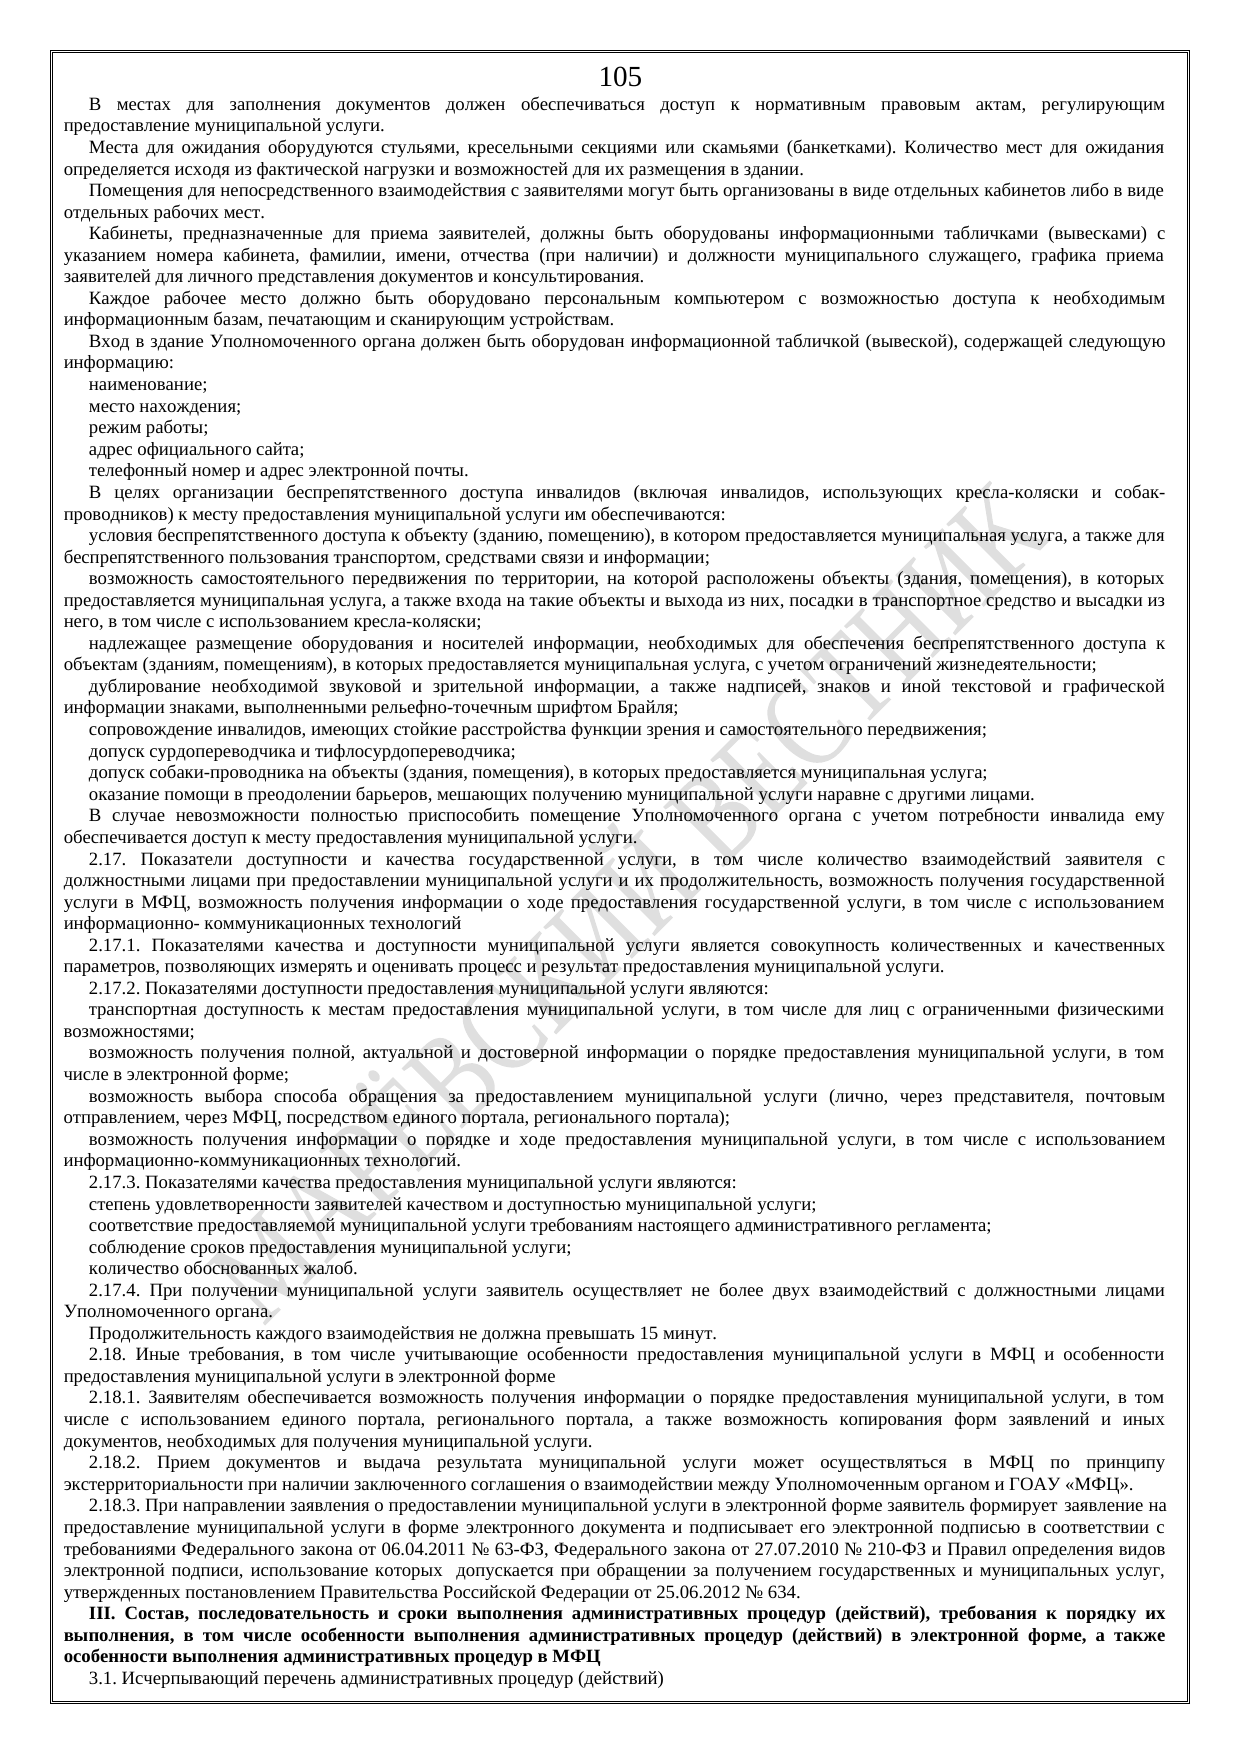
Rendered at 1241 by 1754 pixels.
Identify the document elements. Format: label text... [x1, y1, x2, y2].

text 2.17.4. При получении муниципальной услуги заявитель осуществляет не более двух взаимодействий с должностными лицами Уполномоченного органа. [63, 1279, 1167, 1322]
text соблюдение сроков предоставления муниципальной услуги; [63, 1236, 1167, 1257]
text Места для ожидания оборудуются стульями, кресельными секциями или скамьями (банкетками). Количество мест для ожидания определяется исходя из фактической нагрузки и возможностей для их размещения в здании. [63, 136, 1167, 179]
text 2.17.3. Показателями качества предоставления муниципальной услуги являются: [63, 1171, 1166, 1192]
text возможность получения полной, актуальной и достоверной информации о порядке предоставления муниципальной услуги, в том числе в электронной форме; [63, 1041, 1166, 1084]
text режим работы; [63, 416, 1167, 438]
text адрес официального сайта; [63, 438, 1167, 459]
text возможность получения информации о порядке и ходе предоставления муниципальной услуги, в том числе с использованием информационно-коммуникационных технологий. [63, 1128, 1166, 1171]
text наименование; [63, 373, 1167, 394]
text количество обоснованных жалоб. [63, 1257, 1167, 1279]
text оказание помощи в преодолении барьеров, мешающих получению муниципальной услуги наравне с другими лицами. [63, 783, 1167, 804]
text 3.1. Исчерпывающий перечень административных процедур (действий) [63, 1667, 1167, 1688]
text соответствие предоставляемой муниципальной услуги требованиям настоящего административного регламента; [63, 1214, 1166, 1236]
text 2.17.2. Показателями доступности предоставления муниципальной услуги являются: [63, 977, 1166, 998]
text Кабинеты, предназначенные для приема заявителей, должны быть оборудованы информационными табличками (вывесками) с указанием номера кабинета, фамилии, имени, отчества (при наличии) и должности муниципального служащего, графика приема заявителей для личного представления документов и консультирования. [63, 222, 1167, 287]
text III. Состав, последовательность и сроки выполнения административных процедур (действий), требования к порядку их выполнения, в том числе особенности выполнения административных процедур (действий) в электронной форме, а также особенности выполнения административных процедур в МФЦ [63, 1602, 1167, 1667]
text место нахождения; [63, 394, 1167, 416]
text транспортная доступность к местам предоставления муниципальной услуги, в том числе для лиц с ограниченными физическими возможностями; [63, 998, 1166, 1041]
text возможность выбора способа обращения за предоставлением муниципальной услуги (лично, через представителя, почтовым отправлением, через МФЦ, посредством единого портала, регионального портала); [63, 1084, 1166, 1128]
text Каждое рабочее место должно быть оборудовано персональным компьютером с возможностью доступа к необходимым информационным базам, печатающим и сканирующим устройствам. [63, 287, 1167, 330]
text В целях организации беспрепятственного доступа инвалидов (включая инвалидов, использующих кресла-коляски и собак-проводников) к месту предоставления муниципальной услуги им обеспечиваются: [63, 481, 1167, 524]
text Продолжительность каждого взаимодействия не должна превышать 15 минут. [63, 1322, 1167, 1343]
text надлежащее размещение оборудования и носителей информации, необходимых для обеспечения беспрепятственного доступа к объектам (зданиям, помещениям), в которых предоставляется муниципальная услуга, с учетом ограничений жизнедеятельности; [63, 632, 1167, 675]
text В случае невозможности полностью приспособить помещение Уполномоченного органа с учетом потребности инвалида ему обеспечивается доступ к месту предоставления муниципальной услуги. [63, 804, 1167, 847]
text В местах для заполнения документов должен обеспечиваться доступ к нормативным правовым актам, регулирующим предоставление муниципальной услуги. [63, 93, 1167, 136]
text степень удовлетворенности заявителей качеством и доступностью муниципальной услуги; [63, 1192, 1166, 1214]
text 2.17.1. Показателями качества и доступности муниципальной услуги является совокупность количественных и качественных параметров, позволяющих измерять и оценивать процесс и результат предоставления муниципальной услуги. [63, 934, 1166, 977]
text допуск сурдопереводчика и тифлосурдопереводчика; [63, 739, 1167, 761]
text допуск собаки-проводника на объекты (здания, помещения), в которых предоставляется муниципальная услуга; [63, 761, 1167, 783]
text 2.18. Иные требования, в том числе учитывающие особенности предоставления муниципальной услуги в МФЦ и особенности предоставления муниципальной услуги в электронной форме [63, 1343, 1167, 1386]
text 2.18.3. При направлении заявления о предоставлении муниципальной услуги в электронной форме заявитель формирует заявление на предоставление муниципальной услуги в форме электронного документа и подписывает его электронной подписью в соответствии с требованиями Федерального закона от 06.04.2011 № 63-ФЗ, Федерального закона от 27.07.2010 № 210-ФЗ и Правил определения видов электронной подписи, использование которых допускается при обращении за получением государственных и муниципальных услуг, утвержденных постановлением Правительства Российской Федерации от 25.06.2012 № 634. [63, 1494, 1167, 1602]
text Вход в здание Уполномоченного органа должен быть оборудован информационной табличкой (вывеской), содержащей следующую информацию: [63, 330, 1167, 373]
text 2.18.1. Заявителям обеспечивается возможность получения информации о порядке предоставления муниципальной услуги, в том числе с использованием единого портала, регионального портала, а также возможность копирования форм заявлений и иных документов, необходимых для получения муниципальной услуги. [63, 1386, 1167, 1451]
text 2.18.2. Прием документов и выдача результата муниципальной услуги может осуществляться в МФЦ по принципу экстерриториальности при наличии заключенного соглашения о взаимодействии между Уполномоченным органом и ГОАУ «МФЦ». [63, 1451, 1167, 1494]
text телефонный номер и адрес электронной почты. [63, 459, 1167, 481]
text 2.17. Показатели доступности и качества государственной услуги, в том числе количество взаимодействий заявителя с должностными лицами при предоставлении муниципальной услуги и их продолжительность, возможность получения государственной услуги в МФЦ, возможность получения информации о ходе предоставления государственной услуги, в том числе с использованием информационно- коммуникационных технологий [63, 847, 1167, 934]
text дублирование необходимой звуковой и зрительной информации, а также надписей, знаков и иной текстовой и графической информации знаками, выполненными рельефно-точечным шрифтом Брайля; [63, 675, 1167, 718]
text возможность самостоятельного передвижения по территории, на которой расположены объекты (здания, помещения), в которых предоставляется муниципальная услуга, а также входа на такие объекты и выхода из них, посадки в транспортное средство и высадки из него, в том числе с использованием кресла-коляски; [63, 567, 1167, 632]
text условия беспрепятственного доступа к объекту (зданию, помещению), в котором предоставляется муниципальная услуга, а также для беспрепятственного пользования транспортом, средствами связи и информации; [63, 524, 1167, 567]
text Помещения для непосредственного взаимодействия с заявителями могут быть организованы в виде отдельных кабинетов либо в виде отдельных рабочих мест. [63, 179, 1167, 222]
text сопровождение инвалидов, имеющих стойкие расстройства функции зрения и самостоятельного передвижения; [63, 718, 1167, 739]
